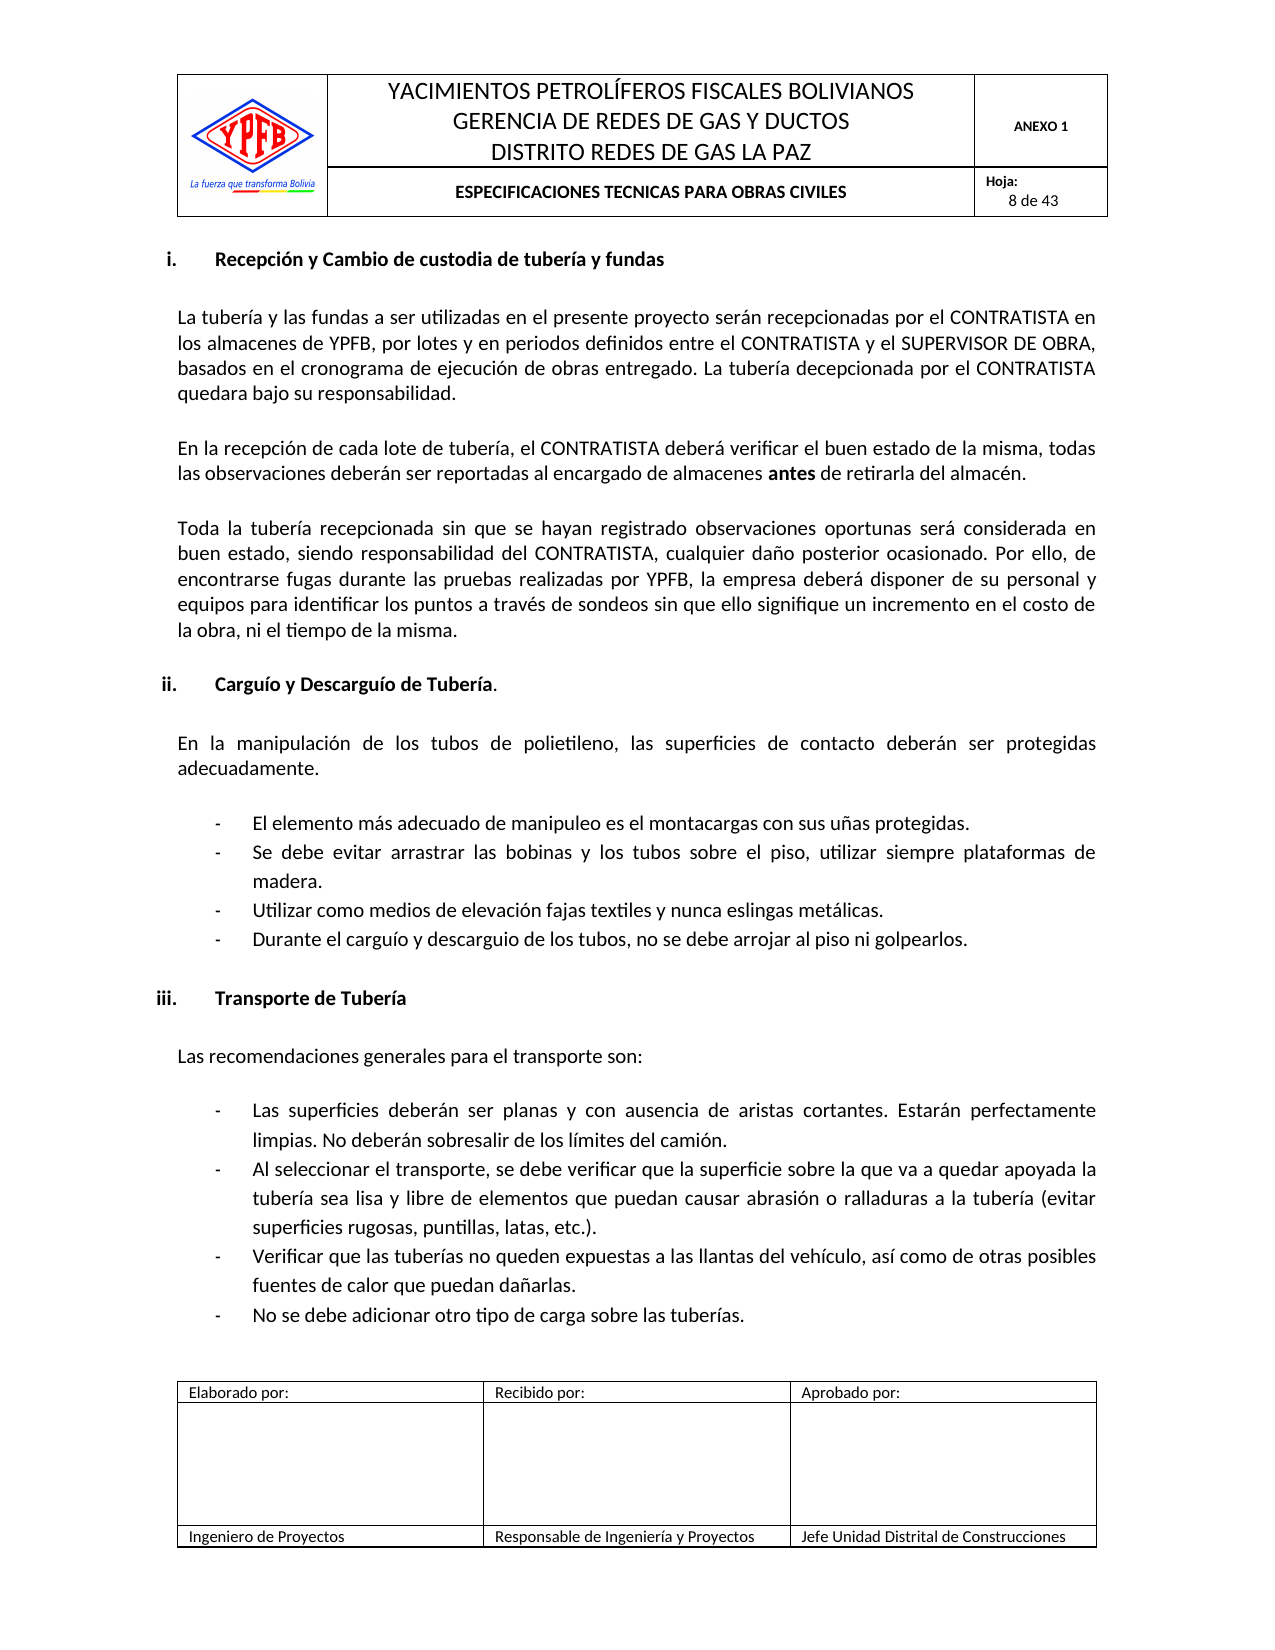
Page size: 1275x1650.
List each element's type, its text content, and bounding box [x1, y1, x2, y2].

text En la manipulación de los tubos de polietileno, las superficies de contacto deberán ser protegidas adecuadamente. [177, 730, 1098, 781]
list Verificar que las tuberías no queden expuestas a las llantas del vehículo, así como de otras posibles fuentes de calor que puedan dañarlas. [215, 1243, 1098, 1298]
list Durante el carguío y descarguio de los tubos, no se debe arrojar al piso ni golpearlos. [215, 926, 1098, 952]
list Al seleccionar el transporte, se debe verificar que la superficie sobre la que va a quedar apoyada la tubería sea lisa y libre de elementos que puedan causar abrasión o ralladuras a la tubería (evitar superficies rugosas, puntillas, latas, etc.). [215, 1156, 1098, 1240]
list El elemento más adecuado de manipuleo es el montacargas con sus uñas protegidas. [215, 810, 1098, 835]
list Las superficies deberán ser planas y con ausencia de aristas cortantes. Estarán perfectamente limpias. No deberán sobresalir de los límites del camión. [215, 1098, 1098, 1152]
list Carguío y Descarguío de Tubería. [177, 671, 1098, 697]
picture [188, 93, 316, 198]
list Transporte de Tubería [177, 985, 1098, 1010]
list No se debe adicionar otro tipo de carga sobre las tuberías. [215, 1302, 1098, 1327]
text La tubería y las fundas a ser utilizadas en el presente proyecto serán recepcionadas por el CONTRATISTA en los almacenes de YPFB, por lotes y en periodos definidos entre el CONTRATISTA y el SUPERVISOR DE OBRA, basados en el cronograma de ejecución de obras entregado. La tubería decepcionada por el CONTRATISTA quedara bajo su responsabilidad. [177, 304, 1098, 406]
text En la recepción de cada lote de tubería, el CONTRATISTA deberá verificar el buen estado de la misma, todas las observaciones deberán ser reportadas al encargado de almacenes antes de retirarla del almacén. [177, 435, 1098, 486]
text Toda la tubería recepcionada sin que se hayan registrado observaciones oportunas será considerada en buen estado, siendo responsabilidad del CONTRATISTA, cualquier daño posterior ocasionado. Por ello, de encontrarse fugas durante las pruebas realizadas por YPFB, la empresa deberá disponer de su personal y equipos para identificar los puntos a través de sondeos sin que ello signifique un incremento en el costo de la obra, ni el tiempo de la misma. [177, 515, 1098, 642]
list Se debe evitar arrastrar las bobinas y los tubos sobre el piso, utilizar siempre plataformas de madera. [215, 839, 1098, 893]
list Recepción y Cambio de custodia de tubería y fundas [177, 246, 1098, 271]
text Las recomendaciones generales para el transporte son: [177, 1043, 1098, 1068]
list Utilizar como medios de elevación fajas textiles y nunca eslingas metálicas. [215, 897, 1098, 923]
